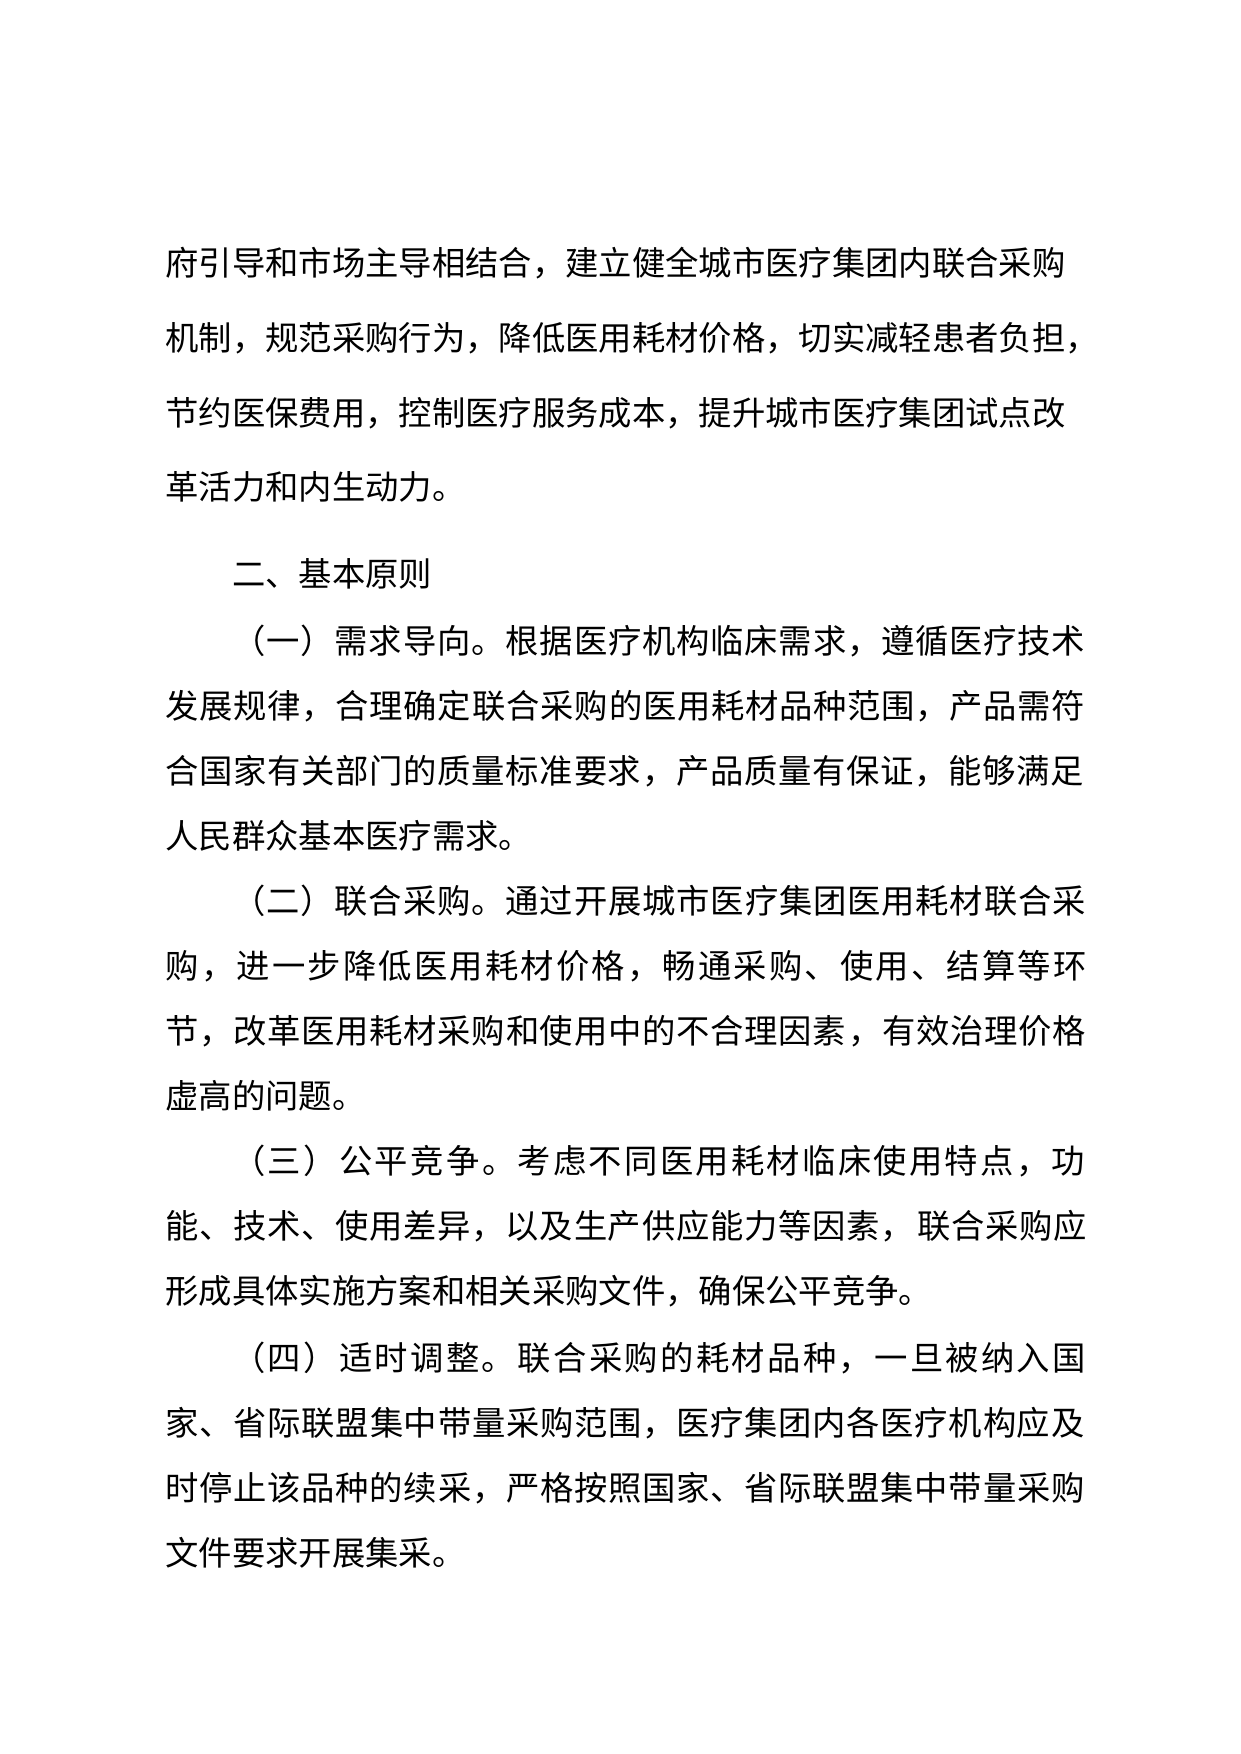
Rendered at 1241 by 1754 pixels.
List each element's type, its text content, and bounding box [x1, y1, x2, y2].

text （一）需求导向。根据医疗机构临床需求，遵循医疗技术发展规律，合理确定联合采购的医用耗材品种范围，产品需符合国家有关部门的质量标准要求，产品质量有保证，能够满足人民群众基本医疗需求。 [165, 607, 1087, 867]
text （四）适时调整。联合采购的耗材品种，一旦被纳入国家、省际联盟集中带量采购范围，医疗集团内各医疗机构应及时停止该品种的续采，严格按照国家、省际联盟集中带量采购文件要求开展集采。 [157, 1322, 1095, 1586]
text 二、基本原则 [157, 537, 1095, 607]
text （三）公平竞争。考虑不同医用耗材临床使用特点，功能、技术、使用差异，以及生产供应能力等因素，联合采购应形成具体实施方案和相关采购文件，确保公平竞争。 [165, 1127, 1087, 1322]
text （二）联合采购。通过开展城市医疗集团医用耗材联合采购，进一步降低医用耗材价格，畅通采购、使用、结算等环节，改革医用耗材采购和使用中的不合理因素，有效治理价格虚高的问题。 [165, 867, 1087, 1127]
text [165, 229, 1087, 518]
